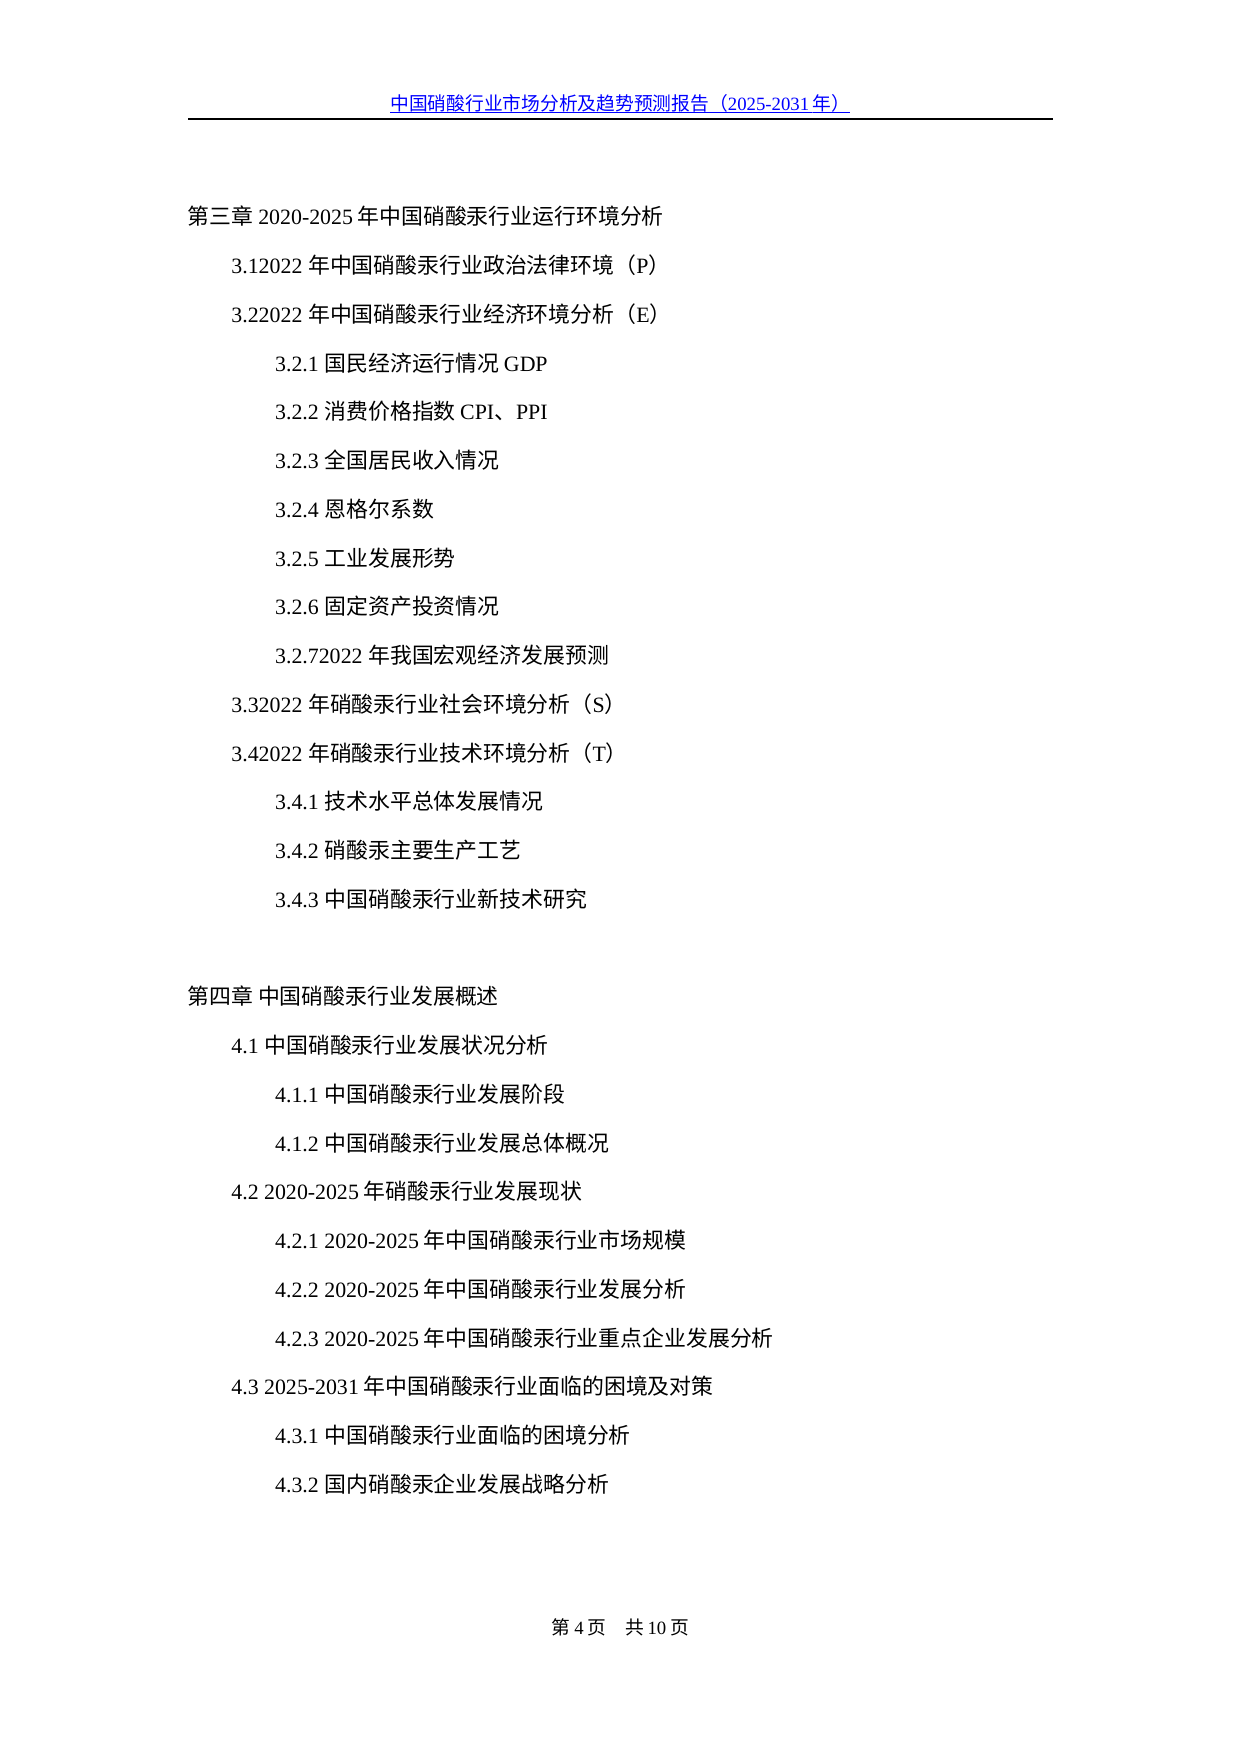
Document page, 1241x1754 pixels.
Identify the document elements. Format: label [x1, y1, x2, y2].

text [187, 150, 1053, 1499]
